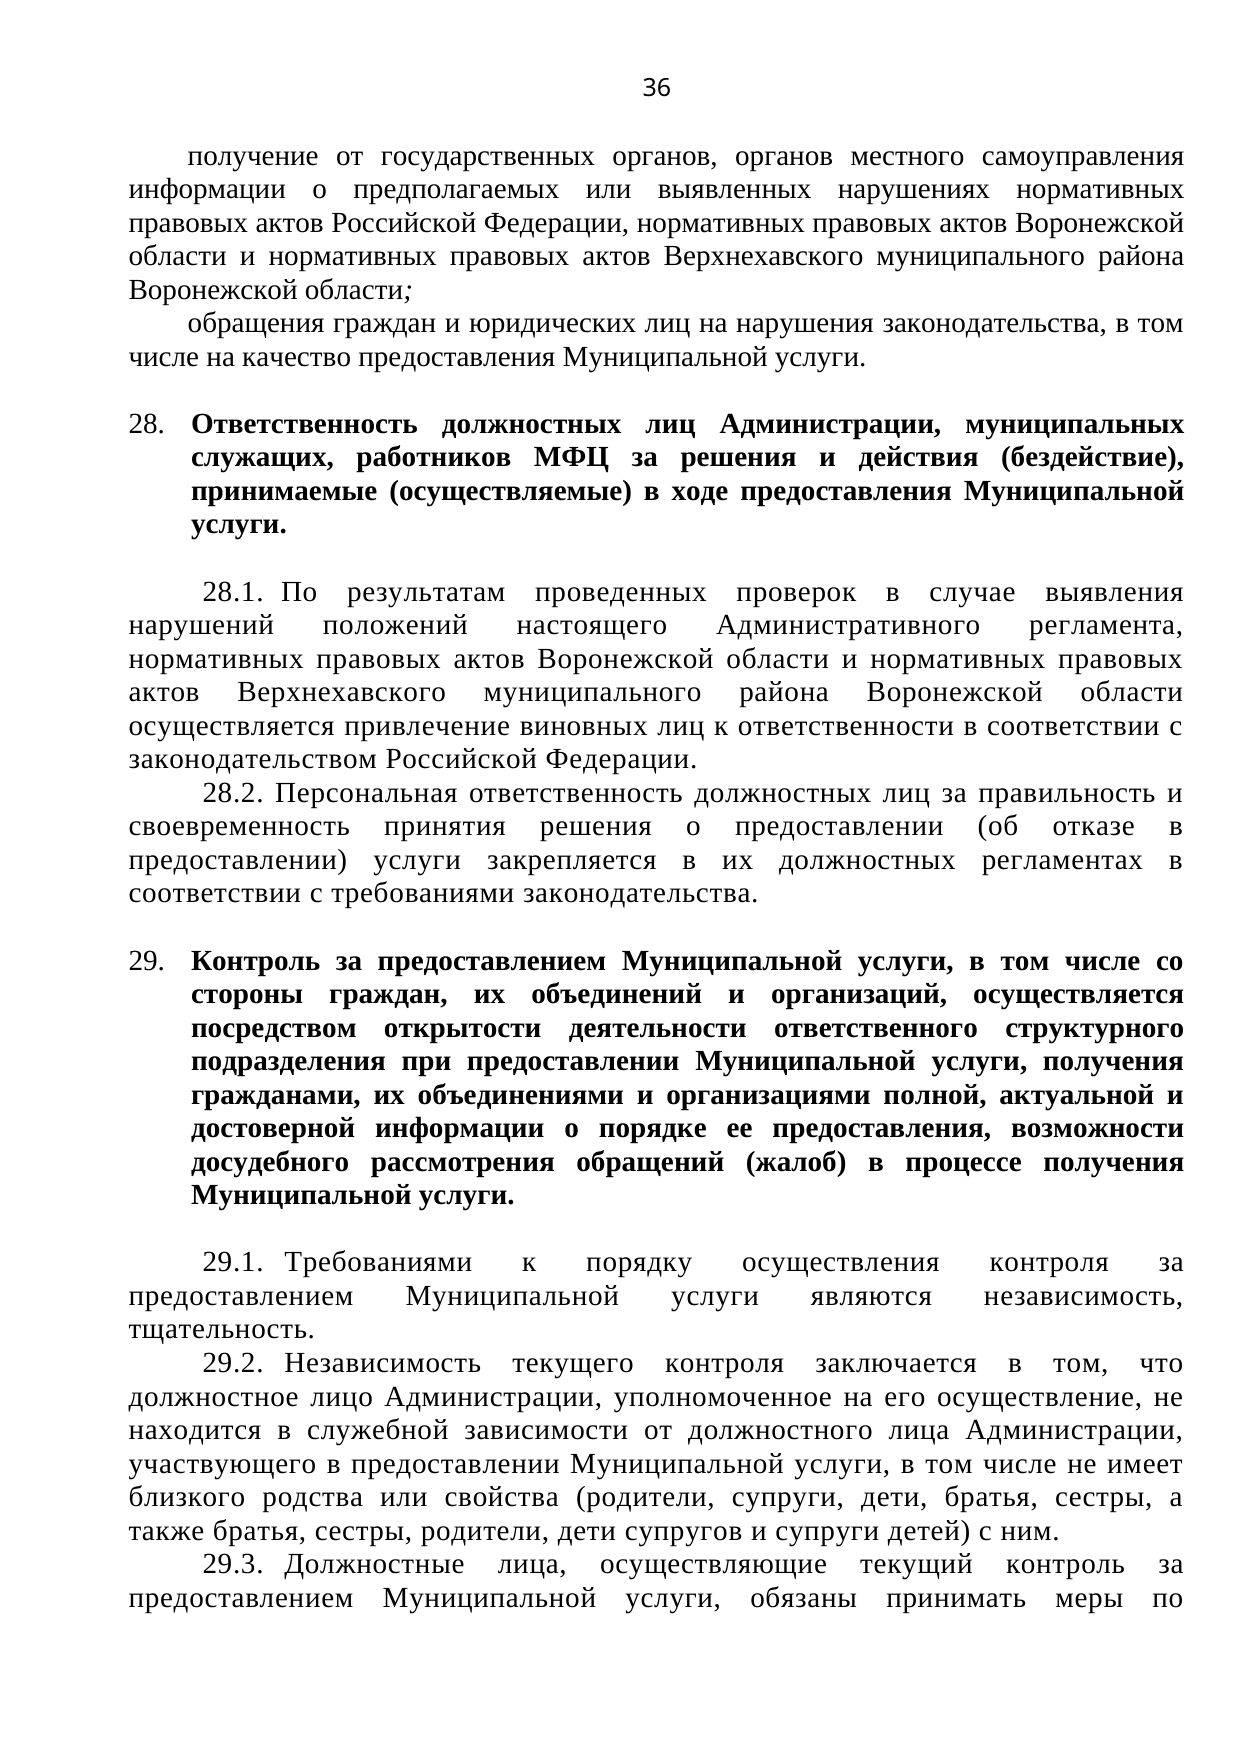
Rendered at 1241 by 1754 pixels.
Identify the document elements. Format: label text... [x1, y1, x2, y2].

list Требованиями к порядку осуществления контроля за предоставлением Муниципальной услуги являются независимость, тщательность. [128, 1244, 1185, 1345]
text 28.2. Персональная ответственность должностных лиц за правильность и своевременность принятия решения о предоставлении (об отказе в предоставлении) услуги закрепляется в их должностных регламентах в соответствии с требованиями законодательства. [128, 775, 1185, 909]
list По результатам проведенных проверок в случае выявления нарушений положений настоящего Административного регламента, нормативных правовых актов Воронежской области и нормативных правовых актов Верхнехавского муниципального района Воронежской области осуществляется привлечение виновных лиц к ответственности в соответствии с законодательством Российской Федерации. [128, 574, 1185, 775]
text обращения граждан и юридических лиц на нарушения законодательства, в том числе на качество предоставления Муниципальной услуги. [128, 305, 1185, 372]
list Ответственность должностных лиц Администрации, муниципальных служащих, работников МФЦ за решения и действия (бездействие), принимаемые (осуществляемые) в ходе предоставления Муниципальной услуги. [128, 406, 1185, 540]
list Контроль за предоставлением Муниципальной услуги, в том числе со стороны граждан, их объединений и организаций, осуществляется посредством открытости деятельности ответственного структурного подразделения при предоставлении Муниципальной услуги, получения гражданами, их объединениями и организациями полной, актуальной и достоверной информации о порядке ее предоставления, возможности досудебного рассмотрения обращений (жалоб) в процессе получения Муниципальной услуги. [128, 943, 1185, 1211]
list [128, 1546, 1185, 1613]
list Независимость текущего контроля заключается в том, что должностное лицо Администрации, уполномоченное на его осуществление, не находится в служебной зависимости от должностного лица Администрации, участвующего в предоставлении Муниципальной услуги, в том числе не имеет близкого родства или свойства (родители, супруги, дети, братья, сестры, а также братья, сестры, родители, дети супругов и супруги детей) с ним. [128, 1345, 1185, 1546]
text получение от государственных органов, органов местного самоуправления информации о предполагаемых или выявленных нарушениях нормативных правовых актов Российской Федерации, нормативных правовых актов Воронежской области и нормативных правовых актов Верхнехавского муниципального района Воронежской области; [128, 138, 1185, 305]
